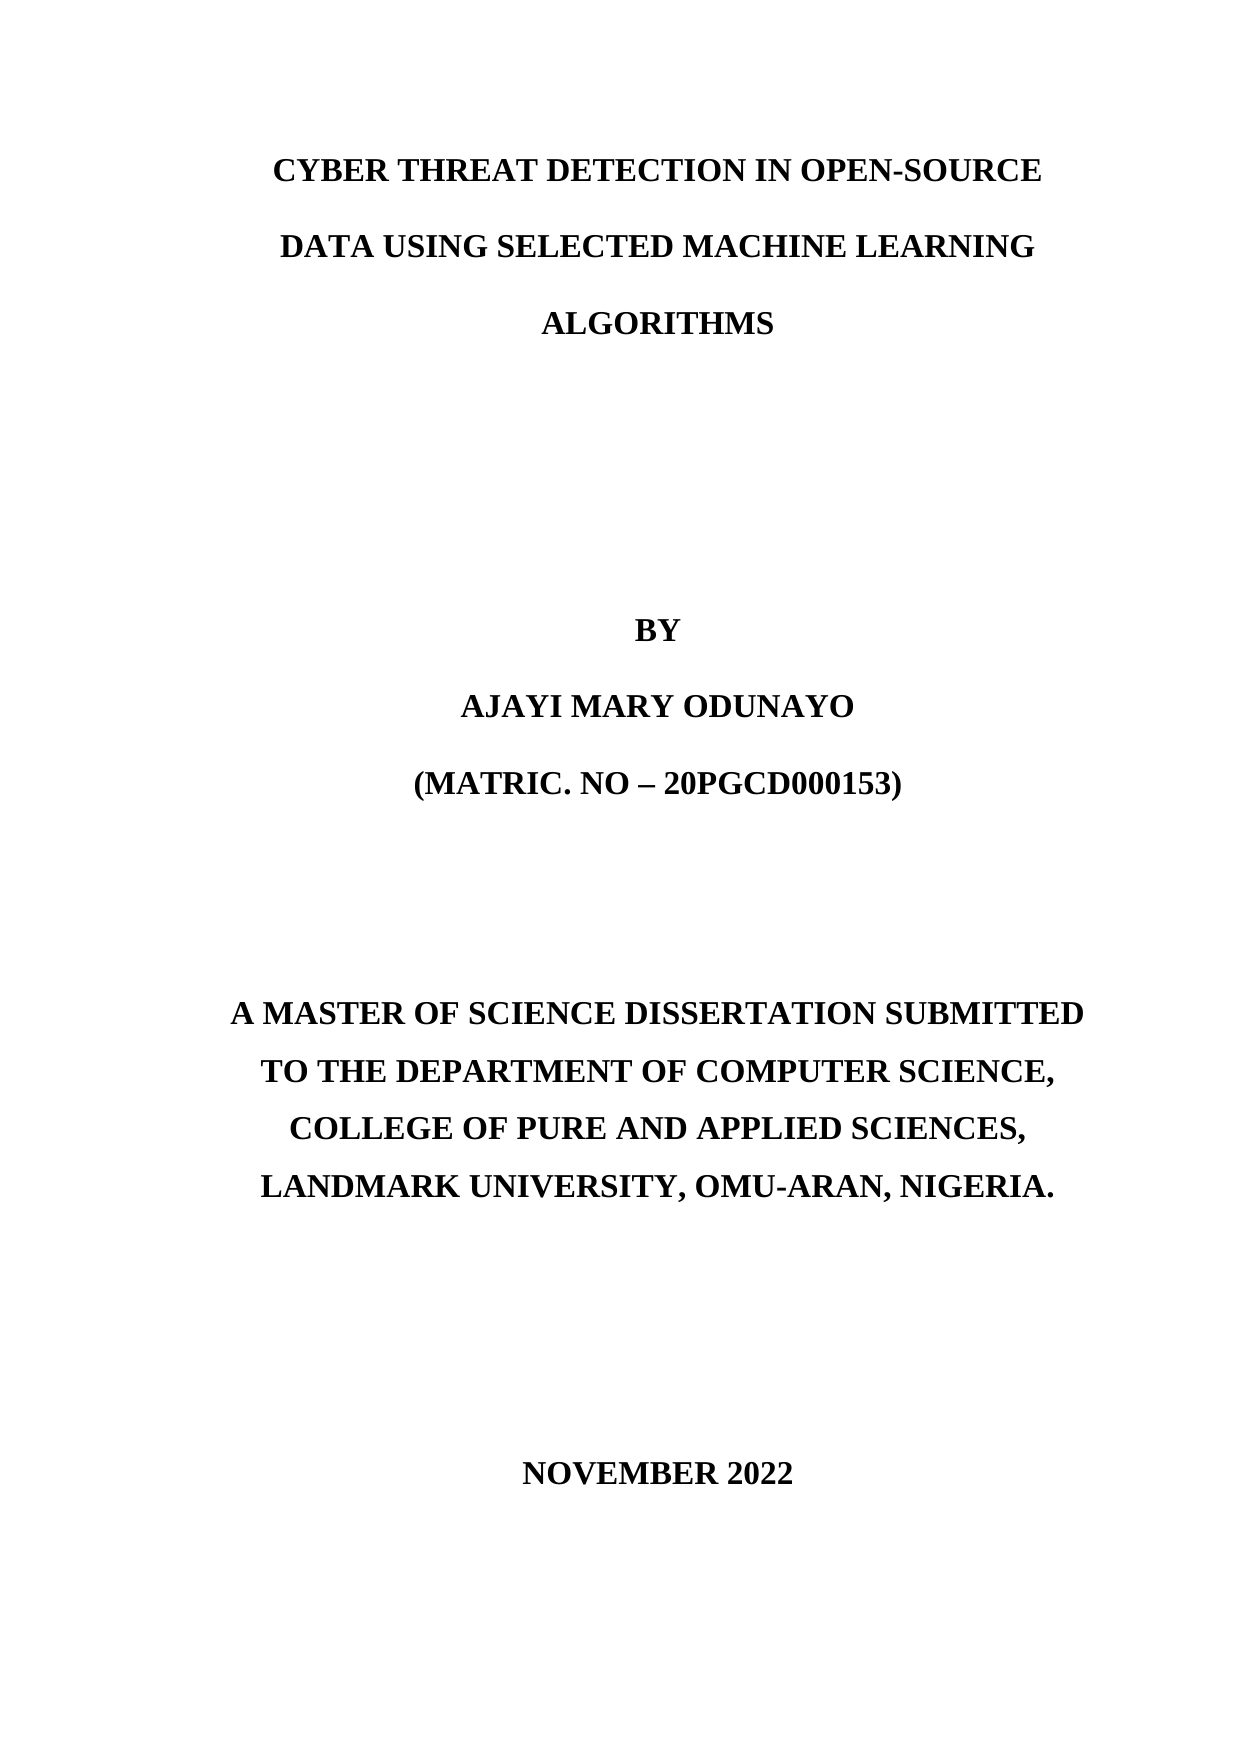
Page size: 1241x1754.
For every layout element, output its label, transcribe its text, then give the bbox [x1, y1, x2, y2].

text BY AJAYI MARY ODUNAYO (MATRIC. NO – 20PGCD000153) [225, 610, 1090, 802]
text CYBER THREAT DETECTION IN OPEN-SOURCE DATA USING SELECTED MACHINE LEARNING ALGORITHMS [225, 150, 1090, 342]
text A MASTER OF SCIENCE DISSERTATION SUBMITTED TO THE DEPARTMENT OF COMPUTER SCIENCE, COLLEGE OF PURE AND APPLIED SCIENCES, LANDMARK UNIVERSITY, OMU-ARAN, NIGERIA. [225, 993, 1090, 1204]
text NOVEMBER 2022 [225, 1453, 1090, 1492]
